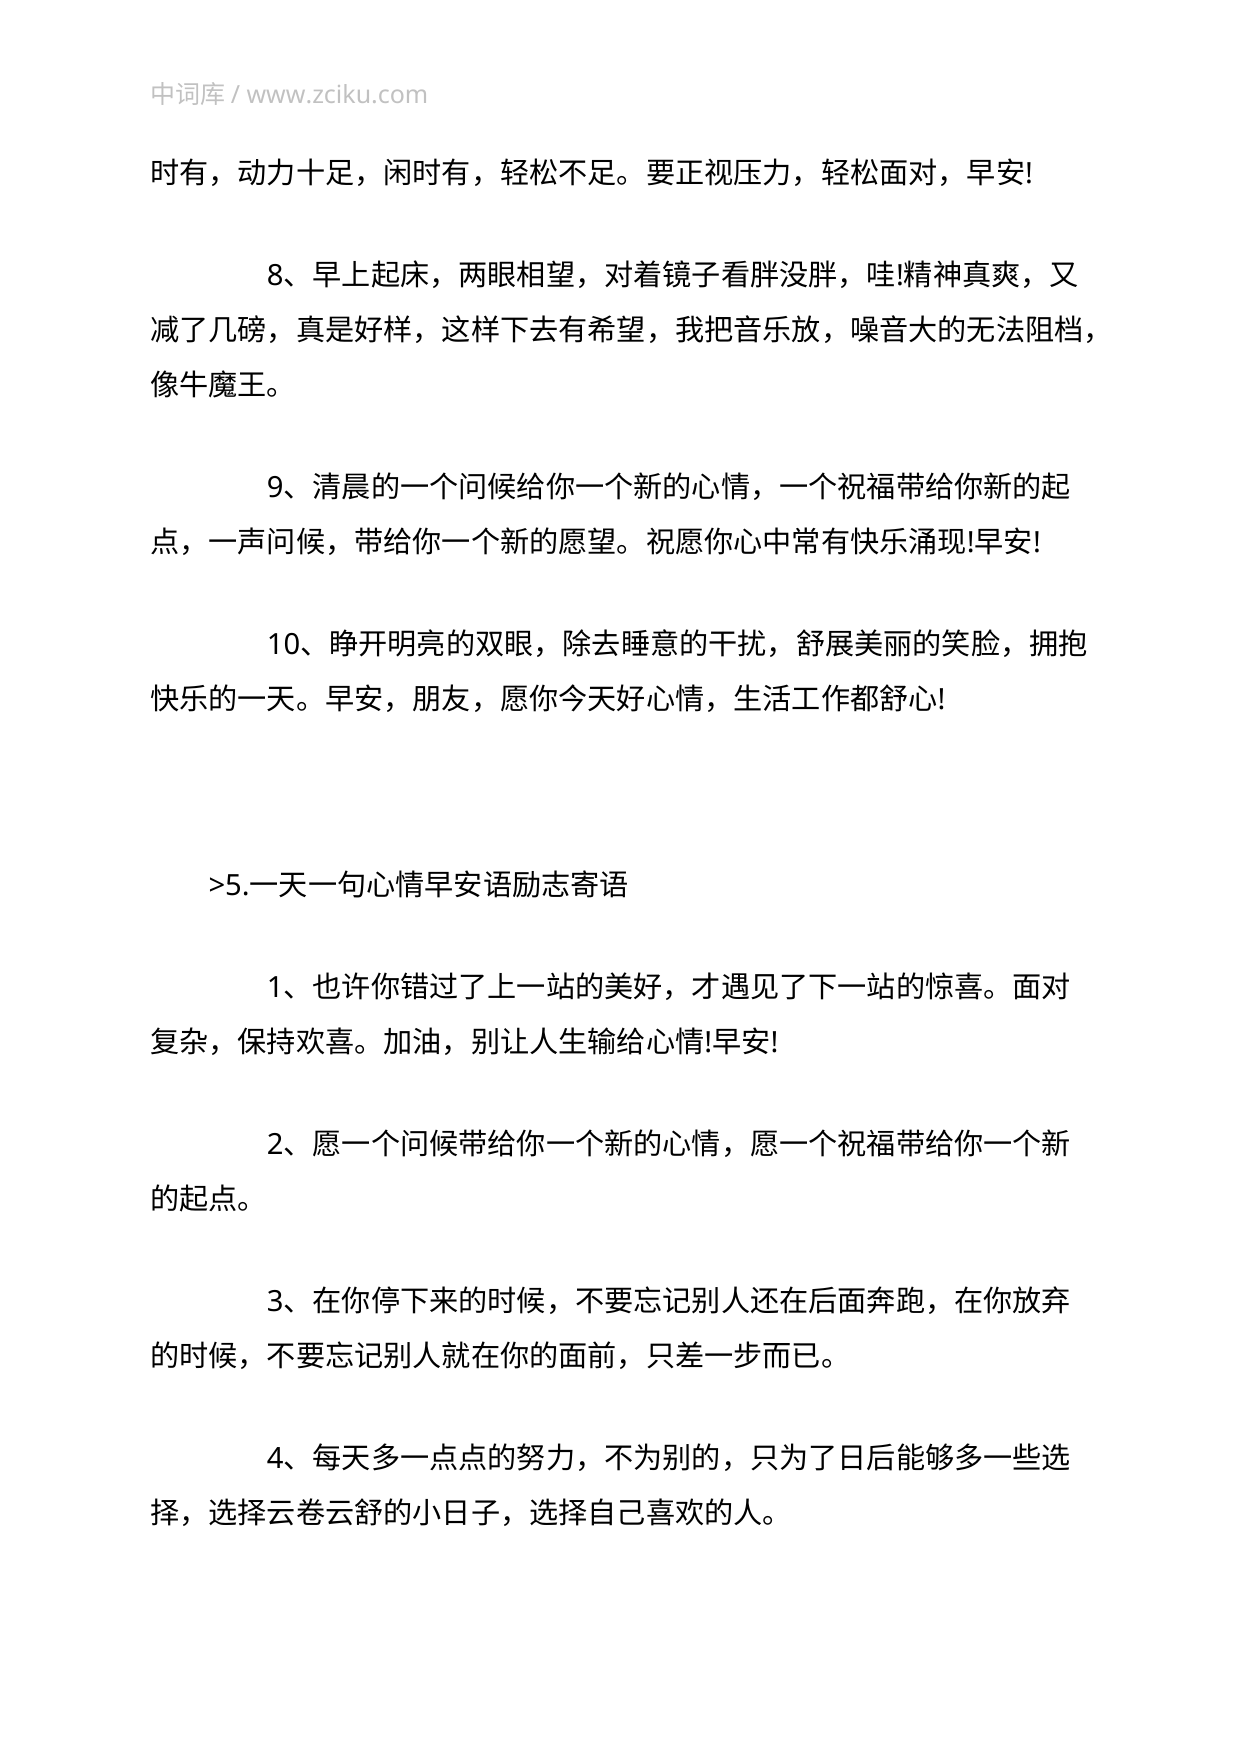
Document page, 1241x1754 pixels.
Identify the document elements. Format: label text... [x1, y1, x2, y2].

text 1、也许你错过了上一站的美好，才遇见了下一站的惊喜。面对复杂，保持欢喜。加油，别让人生输给心情!早安! [150, 964, 1090, 1061]
text 2、愿一个问候带给你一个新的心情，愿一个祝福带给你一个新的起点。 [150, 1121, 1090, 1218]
text 9、清晨的一个问候给你一个新的心情，一个祝福带给你新的起点，一声问候，带给你一个新的愿望。祝愿你心中常有快乐涌现!早安! [150, 464, 1090, 561]
text 3、在你停下来的时候，不要忘记别人还在后面奔跑，在你放弃的时候，不要忘记别人就在你的面前，只差一步而已。 [150, 1277, 1090, 1375]
text 4、每天多一点点的努力，不为别的，只为了日后能够多一些选择，选择云卷云舒的小日子，选择自己喜欢的人。 [150, 1434, 1090, 1532]
text 10、睁开明亮的双眼，除去睡意的干扰，舒展美丽的笑脸，拥抱快乐的一天。早安，朋友，愿你今天好心情，生活工作都舒心! [150, 621, 1090, 718]
text >5.一天一句心情早安语励志寄语 [150, 862, 1090, 904]
text 8、早上起床，两眼相望，对着镜子看胖没胖，哇!精神真爽，又减了几磅，真是好样，这样下去有希望，我把音乐放，噪音大的无法阻档，像牛魔王。 [150, 252, 1090, 404]
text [150, 150, 1090, 192]
